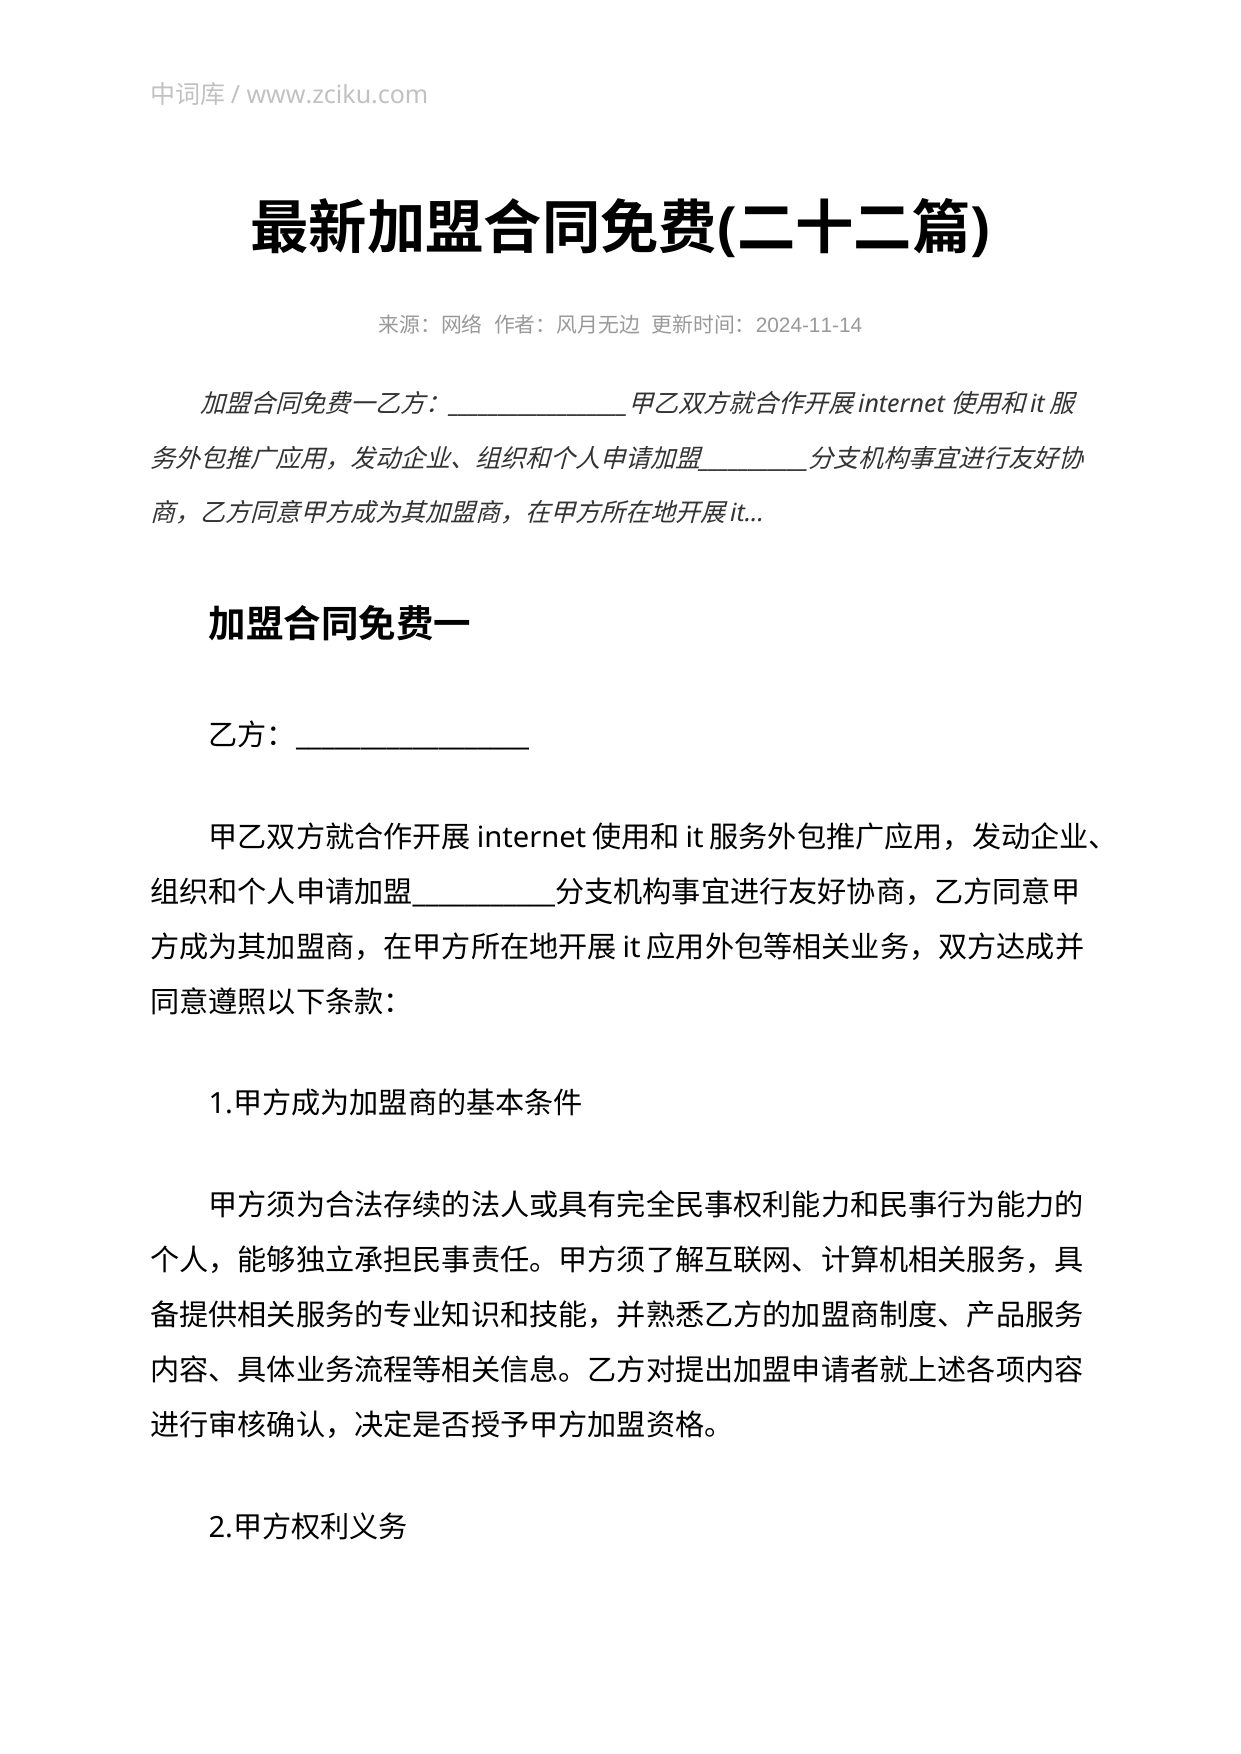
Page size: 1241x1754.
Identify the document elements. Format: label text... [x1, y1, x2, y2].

subtitle 最新加盟合同免费(二十二篇) [150, 181, 1090, 266]
text 来源：网络 作者：风月无边 更新时间：2024-11-14 [150, 313, 1090, 337]
text 甲乙双方就合作开展internet使用和it服务外包推广应用，发动企业、组织和个人申请加盟___________分支机构事宜进行友好协商，乙方同意甲方成为其加盟商，在甲方所在地开展it应用外包等相关业务，双方达成并同意遵照以下条款： [150, 813, 1090, 1020]
text 1.甲方成为加盟商的基本条件 [150, 1080, 1090, 1122]
text 2.甲方权利义务 [150, 1503, 1090, 1546]
text 加盟合同免费一乙方：__________________甲乙双方就合作开展internet使用和it服务外包推广应用，发动企业、组织和个人申请加盟___________分支机构事宜进行友好协商，乙方同意甲方成为其加盟商，在甲方所在地开展it... [150, 384, 1090, 529]
text 甲方须为合法存续的法人或具有完全民事权利能力和民事行为能力的个人，能够独立承担民事责任。甲方须了解互联网、计算机相关服务，具备提供相关服务的专业知识和技能，并熟悉乙方的加盟商制度、产品服务内容、具体业务流程等相关信息。乙方对提出加盟申请者就上述各项内容进行审核确认，决定是否授予甲方加盟资格。 [150, 1182, 1090, 1444]
text 乙方：__________________ [150, 711, 1090, 753]
text 加盟合同免费一 [150, 594, 1090, 648]
